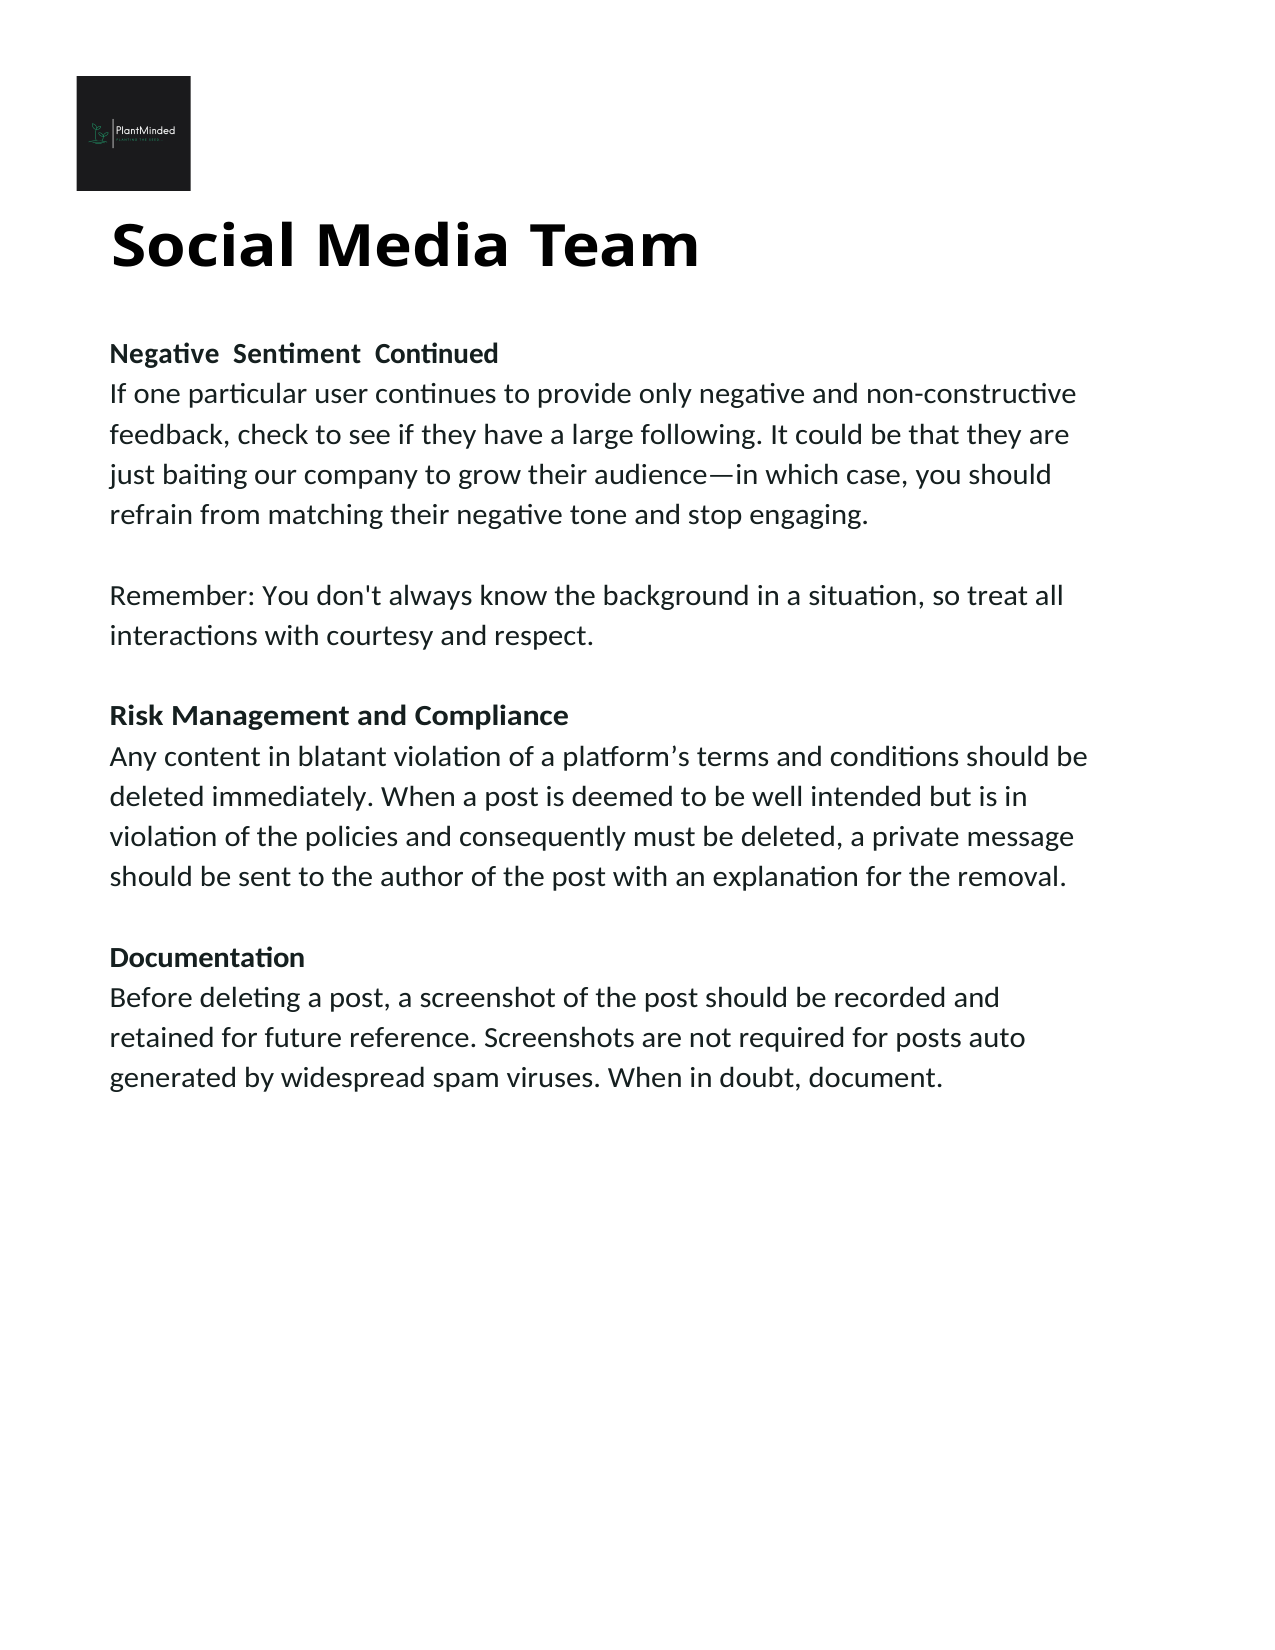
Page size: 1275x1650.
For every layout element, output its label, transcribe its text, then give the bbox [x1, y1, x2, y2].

text Risk Management and Compliance [109, 697, 1185, 733]
text Negative Sentiment Continued [109, 335, 1185, 371]
text Any content in blatant violation of a platform’s terms and conditions should be deleted immediately. When a post is deemed to be well intended but is in violation of the policies and consequently must be deleted, a private message should be sent to the author of the post with an explanation for the removal. [109, 738, 1134, 894]
text If one particular user continues to provide only negative and non-constructive feedback, check to see if they have a large following. It could be that they are just baiting our company to grow their audience—in which case, you should refrain from matching their negative tone and stop engaging. [109, 376, 1084, 532]
picture [76, 76, 191, 191]
text Documentation [109, 939, 1185, 974]
text Remember: You don't always know the background in a situation, so treat all interactions with courtesy and respect. [109, 577, 1185, 653]
text Before deleting a post, a screenshot of the post should be recorded and retained for future reference. Screenshots are not required for posts auto generated by widespread spam viruses. When in doubt, document. [109, 979, 1030, 1095]
